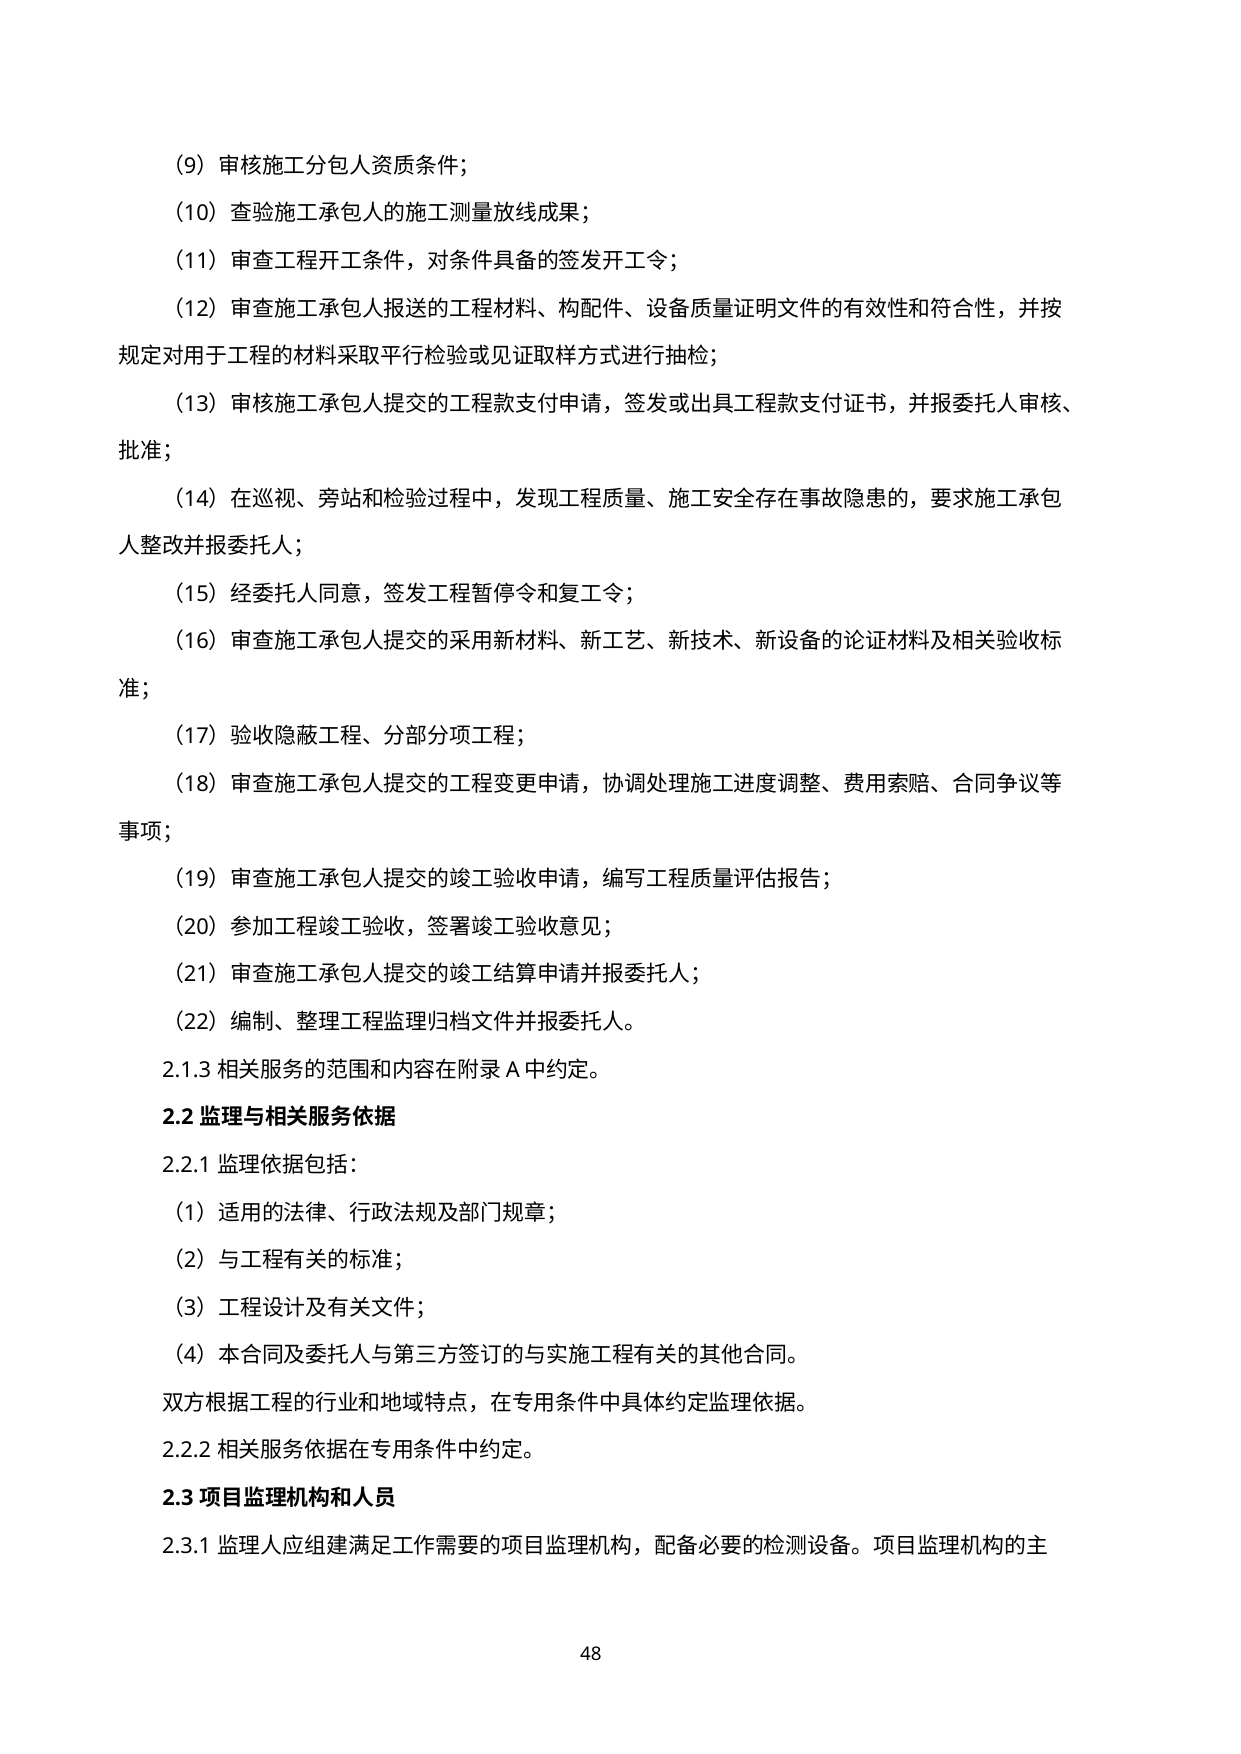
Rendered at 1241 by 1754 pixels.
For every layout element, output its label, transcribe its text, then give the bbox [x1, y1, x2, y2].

text （13）审核施工承包人提交的工程款支付申请，签发或出具工程款支付证书，并报委托人审核、批准； [118, 386, 1063, 465]
text （2）与工程有关的标准； [118, 1242, 1063, 1274]
text （15）经委托人同意，签发工程暂停令和复工令； [118, 576, 1063, 608]
text （22）编制、整理工程监理归档文件并报委托人。 [118, 1004, 1063, 1036]
text 2.2 监理与相关服务依据 [118, 1099, 1063, 1131]
text 2.2.1 监理依据包括： [118, 1147, 1063, 1179]
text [118, 1528, 1063, 1559]
text （14）在巡视、旁站和检验过程中，发现工程质量、施工安全存在事故隐患的，要求施工承包人整改并报委托人； [118, 481, 1063, 560]
text （17）验收隐蔽工程、分部分项工程； [118, 718, 1063, 750]
text （18）审查施工承包人提交的工程变更申请，协调处理施工进度调整、费用索赔、合同争议等事项； [118, 766, 1063, 845]
text （21）审查施工承包人提交的竣工结算申请并报委托人； [118, 956, 1063, 988]
text （12）审查施工承包人报送的工程材料、构配件、设备质量证明文件的有效性和符合性，并按规定对用于工程的材料采取平行检验或见证取样方式进行抽检； [118, 291, 1063, 370]
text （16）审查施工承包人提交的采用新材料、新工艺、新技术、新设备的论证材料及相关验收标准； [118, 623, 1063, 703]
text （1）适用的法律、行政法规及部门规章； [118, 1194, 1063, 1226]
text 2.1.3 相关服务的范围和内容在附录A中约定。 [118, 1052, 1063, 1083]
text （11）审查工程开工条件，对条件具备的签发开工令； [118, 243, 1063, 275]
text （19）审查施工承包人提交的竣工验收申请，编写工程质量评估报告； [118, 861, 1063, 893]
text （3）工程设计及有关文件； [118, 1290, 1063, 1321]
text （10）查验施工承包人的施工测量放线成果； [118, 195, 1063, 227]
text （20）参加工程竣工验收，签署竣工验收意见； [118, 909, 1063, 941]
text 2.2.2 相关服务依据在专用条件中约定。 [118, 1432, 1063, 1464]
text （4）本合同及委托人与第三方签订的与实施工程有关的其他合同。 [118, 1337, 1063, 1369]
text 双方根据工程的行业和地域特点，在专用条件中具体约定监理依据。 [118, 1385, 1063, 1417]
text （9）审核施工分包人资质条件； [118, 148, 1063, 179]
text 2.3 项目监理机构和人员 [118, 1480, 1063, 1512]
